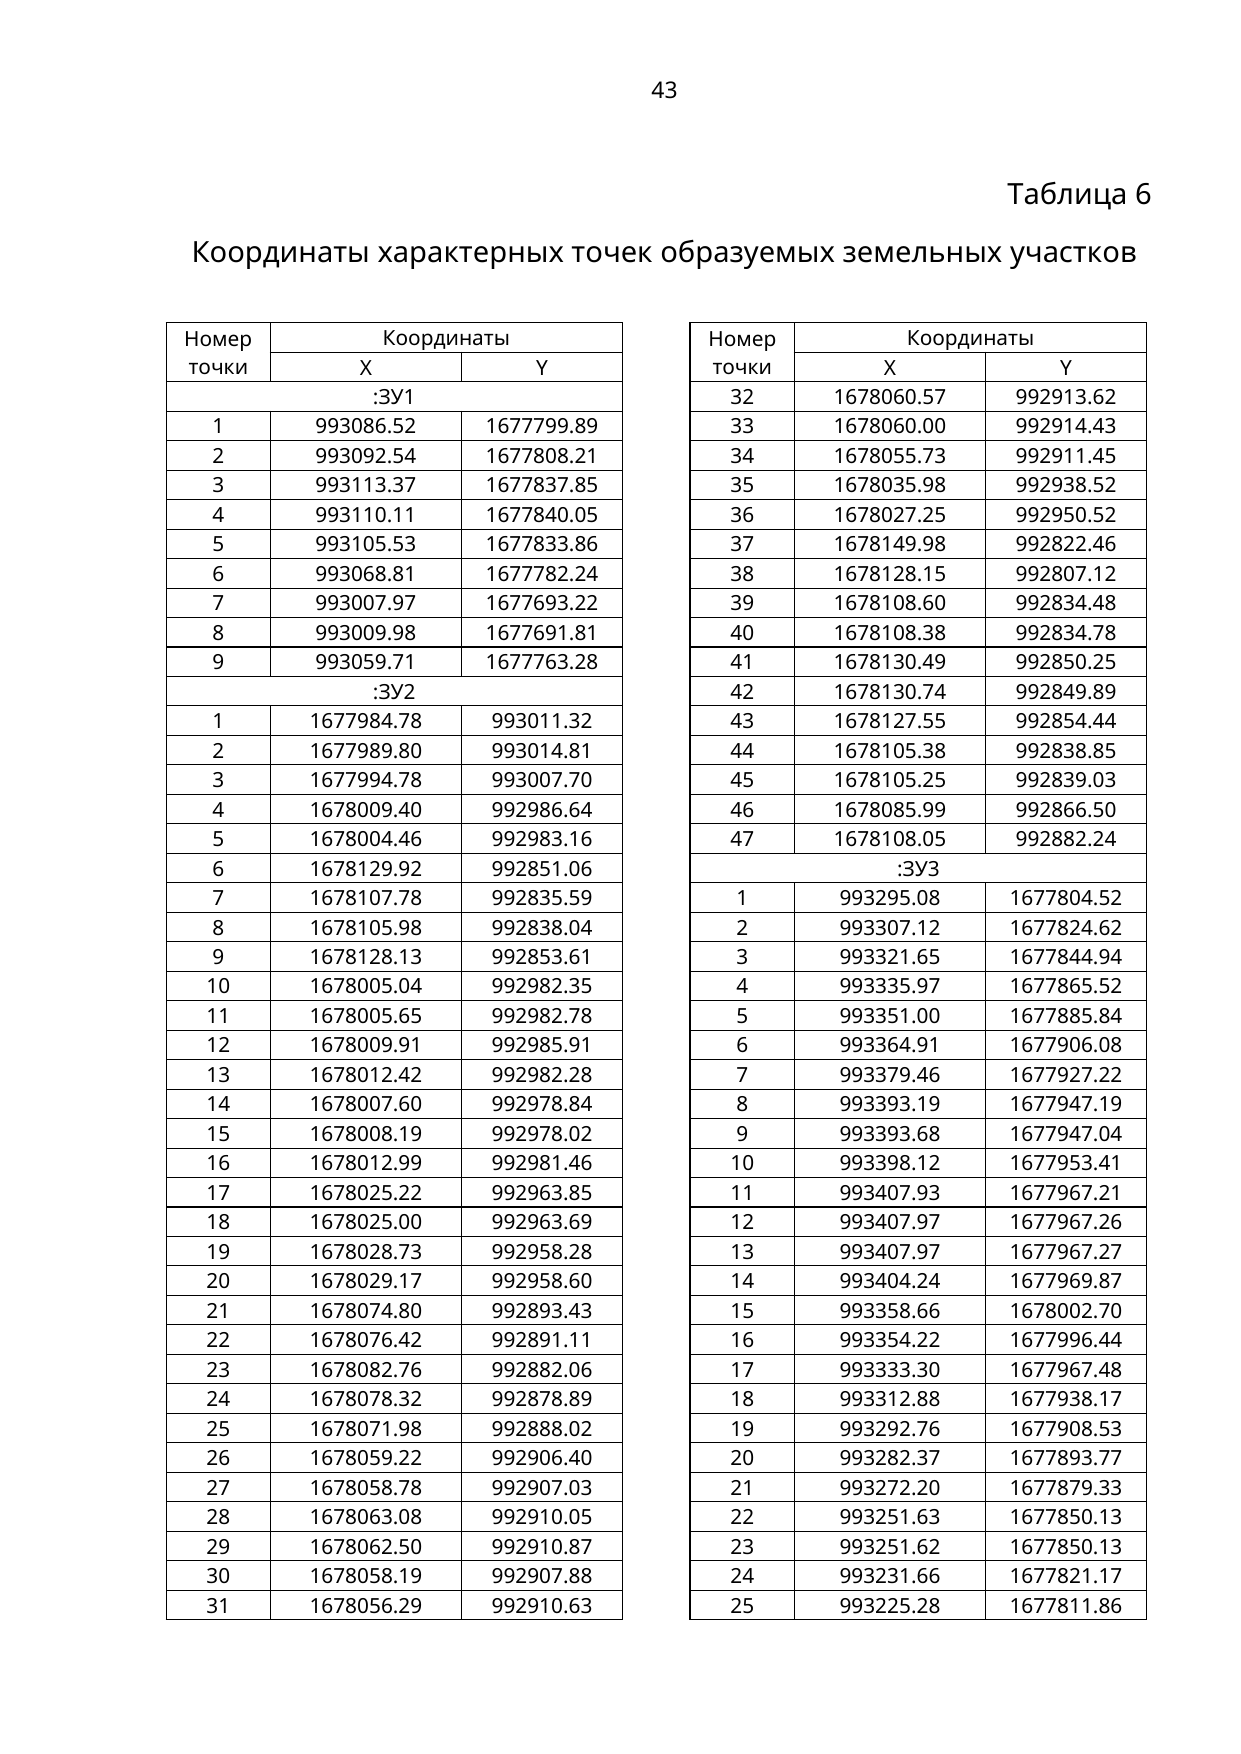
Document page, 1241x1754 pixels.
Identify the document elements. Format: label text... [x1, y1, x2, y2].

table_cell 16 [167, 1149, 270, 1177]
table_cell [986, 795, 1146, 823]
table_cell 1677840.05 [462, 500, 622, 528]
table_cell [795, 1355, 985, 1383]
table_cell 33 [691, 412, 794, 440]
table_cell 992978.02 [462, 1119, 622, 1147]
table_cell 36 [691, 500, 794, 528]
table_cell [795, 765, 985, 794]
table_cell 15 [167, 1119, 270, 1147]
table_cell 14 [167, 1090, 270, 1118]
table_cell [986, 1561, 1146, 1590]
table_cell 992913.62 [986, 382, 1146, 411]
table_cell 2 [167, 736, 270, 764]
table_cell 1678005.65 [271, 1001, 461, 1029]
table_cell 992985.91 [462, 1031, 622, 1059]
table_cell 992851.06 [462, 854, 622, 882]
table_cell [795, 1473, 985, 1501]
table_cell 1 [167, 706, 270, 735]
table_cell 1677799.89 [462, 412, 622, 440]
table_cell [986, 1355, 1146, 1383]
table_cell 22 [167, 1325, 270, 1354]
table_cell 12 [167, 1031, 270, 1059]
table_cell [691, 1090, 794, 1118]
table_cell 992982.78 [462, 1001, 622, 1029]
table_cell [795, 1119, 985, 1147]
table_cell X [271, 353, 461, 381]
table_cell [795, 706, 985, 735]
table_cell 992853.61 [462, 942, 622, 971]
table_cell 3 [167, 471, 270, 499]
table_cell 993007.97 [271, 589, 461, 617]
table_cell 992835.59 [462, 883, 622, 912]
table_cell 17 [167, 1178, 270, 1206]
table_cell 1677782.24 [462, 559, 622, 587]
table_cell 992950.52 [986, 500, 1146, 528]
table_cell 27 [167, 1473, 270, 1501]
table_header Координаты [271, 323, 622, 352]
table_cell 28 [167, 1502, 270, 1531]
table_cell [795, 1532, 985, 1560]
table_cell 992958.28 [462, 1237, 622, 1265]
table_cell 1 [167, 412, 270, 440]
table_cell 6 [167, 854, 270, 882]
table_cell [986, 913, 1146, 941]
table_cell 25 [167, 1414, 270, 1442]
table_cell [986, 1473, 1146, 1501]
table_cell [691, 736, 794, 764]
table_cell 35 [691, 471, 794, 499]
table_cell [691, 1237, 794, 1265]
table_cell 1678008.19 [271, 1119, 461, 1147]
table_cell 992914.43 [986, 412, 1146, 440]
table_cell 992850.25 [986, 648, 1146, 676]
table_cell 6 [167, 559, 270, 587]
table_cell 1678012.42 [271, 1060, 461, 1088]
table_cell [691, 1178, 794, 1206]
table_cell 992963.69 [462, 1208, 622, 1236]
table_cell 1678058.78 [271, 1473, 461, 1501]
table_cell 7 [167, 589, 270, 617]
table_cell 992978.84 [462, 1090, 622, 1118]
table_cell 39 [691, 589, 794, 617]
table_cell 993110.11 [271, 500, 461, 528]
table_cell 1678028.73 [271, 1237, 461, 1265]
table_cell 992910.63 [462, 1591, 622, 1619]
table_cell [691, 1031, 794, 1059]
table_cell 992910.87 [462, 1532, 622, 1560]
table_cell 992906.40 [462, 1443, 622, 1472]
table_cell 1678062.50 [271, 1532, 461, 1560]
table_cell 1678060.57 [795, 382, 985, 411]
table_cell 3 [167, 765, 270, 794]
table_cell 8 [167, 618, 270, 646]
table_cell 993113.37 [271, 471, 461, 499]
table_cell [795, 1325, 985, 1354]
text Таблица 6 [177, 173, 1152, 213]
table_cell 1678025.22 [271, 1178, 461, 1206]
table_cell 1678071.98 [271, 1414, 461, 1442]
table_cell 9 [167, 942, 270, 971]
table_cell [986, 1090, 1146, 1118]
table_cell 42 [691, 677, 794, 705]
table_cell 9 [167, 648, 270, 676]
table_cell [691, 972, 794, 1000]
table_cell :ЗУ1 [167, 382, 622, 411]
table_cell 1678056.29 [271, 1591, 461, 1619]
table_cell 23 [167, 1355, 270, 1383]
table_header Координаты [795, 323, 1146, 352]
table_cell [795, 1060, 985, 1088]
table_cell 1677837.85 [462, 471, 622, 499]
table_cell 1678129.92 [271, 854, 461, 882]
table_cell 1678107.78 [271, 883, 461, 912]
table_cell 1677833.86 [462, 530, 622, 558]
table_cell X [795, 353, 985, 381]
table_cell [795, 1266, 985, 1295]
table_cell 11 [167, 1001, 270, 1029]
table_cell 1678009.40 [271, 795, 461, 823]
table_cell 30 [167, 1561, 270, 1590]
table_cell 992888.02 [462, 1414, 622, 1442]
table_cell 5 [167, 530, 270, 558]
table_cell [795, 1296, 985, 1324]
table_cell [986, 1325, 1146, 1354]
table_cell 992834.48 [986, 589, 1146, 617]
table_cell 992963.85 [462, 1178, 622, 1206]
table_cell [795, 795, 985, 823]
table_cell 13 [167, 1060, 270, 1088]
table_cell 1678012.99 [271, 1149, 461, 1177]
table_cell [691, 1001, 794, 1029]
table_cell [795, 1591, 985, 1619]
table_cell Y [986, 353, 1146, 381]
table_cell 993105.53 [271, 530, 461, 558]
table_cell 993014.81 [462, 736, 622, 764]
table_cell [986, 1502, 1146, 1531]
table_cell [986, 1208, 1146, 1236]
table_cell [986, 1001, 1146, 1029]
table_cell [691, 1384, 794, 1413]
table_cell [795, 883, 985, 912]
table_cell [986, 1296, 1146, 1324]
table_cell 1678009.91 [271, 1031, 461, 1059]
table_cell 1678130.74 [795, 677, 985, 705]
table_cell 1678029.17 [271, 1266, 461, 1295]
table_cell 1677691.81 [462, 618, 622, 646]
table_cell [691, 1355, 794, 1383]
table_cell 993009.98 [271, 618, 461, 646]
table_cell 993086.52 [271, 412, 461, 440]
table_cell 5 [167, 824, 270, 853]
table_cell 41 [691, 648, 794, 676]
table_cell 992982.35 [462, 972, 622, 1000]
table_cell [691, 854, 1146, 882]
table_cell 1677693.22 [462, 589, 622, 617]
table_cell 992891.11 [462, 1325, 622, 1354]
table_cell 20 [167, 1266, 270, 1295]
table_cell 992807.12 [986, 559, 1146, 587]
table_cell 992982.28 [462, 1060, 622, 1088]
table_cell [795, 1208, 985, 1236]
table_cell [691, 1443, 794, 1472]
table_cell 4 [167, 500, 270, 528]
table_cell 1678007.60 [271, 1090, 461, 1118]
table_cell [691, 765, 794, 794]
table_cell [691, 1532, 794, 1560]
table_cell 1678076.42 [271, 1325, 461, 1354]
table_cell 992907.88 [462, 1561, 622, 1590]
table_cell 31 [167, 1591, 270, 1619]
table_cell 993059.71 [271, 648, 461, 676]
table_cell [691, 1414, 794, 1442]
table_cell 992983.16 [462, 824, 622, 853]
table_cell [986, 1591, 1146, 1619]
table_cell 1677994.78 [271, 765, 461, 794]
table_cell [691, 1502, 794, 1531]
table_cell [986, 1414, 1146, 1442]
table_cell 992907.03 [462, 1473, 622, 1501]
table_cell 37 [691, 530, 794, 558]
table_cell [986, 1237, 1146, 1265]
table_cell 1678082.76 [271, 1355, 461, 1383]
table_cell 992981.46 [462, 1149, 622, 1177]
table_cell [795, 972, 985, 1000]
table_cell 1678027.25 [795, 500, 985, 528]
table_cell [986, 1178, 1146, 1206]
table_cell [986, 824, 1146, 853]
table_cell 992893.43 [462, 1296, 622, 1324]
table_cell 1678128.15 [795, 559, 985, 587]
table_cell 1677763.28 [462, 648, 622, 676]
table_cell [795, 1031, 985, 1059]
table_cell 1678074.80 [271, 1296, 461, 1324]
table_cell 992911.45 [986, 441, 1146, 469]
table_cell 29 [167, 1532, 270, 1560]
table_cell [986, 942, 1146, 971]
table_cell 1677984.78 [271, 706, 461, 735]
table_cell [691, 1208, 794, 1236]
table_cell 40 [691, 618, 794, 646]
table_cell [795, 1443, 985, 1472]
table_cell 8 [167, 913, 270, 941]
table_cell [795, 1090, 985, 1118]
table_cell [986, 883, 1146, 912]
table_cell 992822.46 [986, 530, 1146, 558]
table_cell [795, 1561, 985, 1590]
table_cell 1678059.22 [271, 1443, 461, 1472]
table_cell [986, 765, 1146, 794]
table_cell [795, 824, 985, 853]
table_cell 1678128.13 [271, 942, 461, 971]
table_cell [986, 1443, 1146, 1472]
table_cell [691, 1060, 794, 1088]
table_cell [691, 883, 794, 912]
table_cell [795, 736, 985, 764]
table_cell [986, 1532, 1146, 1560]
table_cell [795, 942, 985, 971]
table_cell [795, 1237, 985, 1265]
table_cell 992834.78 [986, 618, 1146, 646]
table_cell 1678078.32 [271, 1384, 461, 1413]
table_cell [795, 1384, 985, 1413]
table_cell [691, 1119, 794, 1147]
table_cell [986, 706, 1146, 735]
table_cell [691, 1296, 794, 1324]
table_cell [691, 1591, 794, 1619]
table_cell 32 [691, 382, 794, 411]
table_cell 21 [167, 1296, 270, 1324]
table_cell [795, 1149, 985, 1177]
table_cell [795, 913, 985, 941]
table_header Номер точки [167, 323, 270, 381]
table_cell Y [462, 353, 622, 381]
table_cell 992849.89 [986, 677, 1146, 705]
table_cell 993007.70 [462, 765, 622, 794]
table_cell 1677808.21 [462, 441, 622, 469]
table_cell 992986.64 [462, 795, 622, 823]
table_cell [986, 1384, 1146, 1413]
table_cell 993092.54 [271, 441, 461, 469]
table_cell 1678149.98 [795, 530, 985, 558]
table_cell 992910.05 [462, 1502, 622, 1531]
table_cell 1678055.73 [795, 441, 985, 469]
table_cell 992882.06 [462, 1355, 622, 1383]
table_cell 24 [167, 1384, 270, 1413]
table_cell 2 [167, 441, 270, 469]
table_cell 43 [691, 706, 794, 735]
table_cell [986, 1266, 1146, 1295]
table_cell 1677989.80 [271, 736, 461, 764]
table_cell 26 [167, 1443, 270, 1472]
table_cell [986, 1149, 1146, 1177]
table_cell 1678004.46 [271, 824, 461, 853]
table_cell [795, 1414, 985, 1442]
table_cell 7 [167, 883, 270, 912]
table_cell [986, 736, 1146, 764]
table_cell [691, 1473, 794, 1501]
table_cell 1678058.19 [271, 1561, 461, 1590]
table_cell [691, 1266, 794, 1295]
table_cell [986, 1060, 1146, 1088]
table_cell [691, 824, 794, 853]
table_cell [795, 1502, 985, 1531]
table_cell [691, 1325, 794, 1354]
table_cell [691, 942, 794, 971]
table_cell 993068.81 [271, 559, 461, 587]
table_cell 1678035.98 [795, 471, 985, 499]
table_cell :ЗУ2 [167, 677, 622, 705]
table_cell 992878.89 [462, 1384, 622, 1413]
table_cell 993011.32 [462, 706, 622, 735]
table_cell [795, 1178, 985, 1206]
table_cell 10 [167, 972, 270, 1000]
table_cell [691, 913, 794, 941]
table_cell 1678108.38 [795, 618, 985, 646]
table_cell 38 [691, 559, 794, 587]
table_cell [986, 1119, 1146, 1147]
table_cell 34 [691, 441, 794, 469]
table_cell 1678025.00 [271, 1208, 461, 1236]
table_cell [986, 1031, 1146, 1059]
table_cell 1678005.04 [271, 972, 461, 1000]
table_cell 4 [167, 795, 270, 823]
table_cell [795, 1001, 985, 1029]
table_cell 1678060.00 [795, 412, 985, 440]
text Координаты характерных точек образуемых земельных участков [177, 231, 1152, 271]
table_cell 992938.52 [986, 471, 1146, 499]
table_header Номер точки [691, 323, 794, 381]
table_cell 1678108.60 [795, 589, 985, 617]
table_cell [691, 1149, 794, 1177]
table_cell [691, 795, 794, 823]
table_cell 19 [167, 1237, 270, 1265]
table_cell 1678105.98 [271, 913, 461, 941]
table_cell 992958.60 [462, 1266, 622, 1295]
table_cell 1678130.49 [795, 648, 985, 676]
table_cell 1678063.08 [271, 1502, 461, 1531]
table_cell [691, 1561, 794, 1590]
table_cell 18 [167, 1208, 270, 1236]
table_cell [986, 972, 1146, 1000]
table_cell 992838.04 [462, 913, 622, 941]
